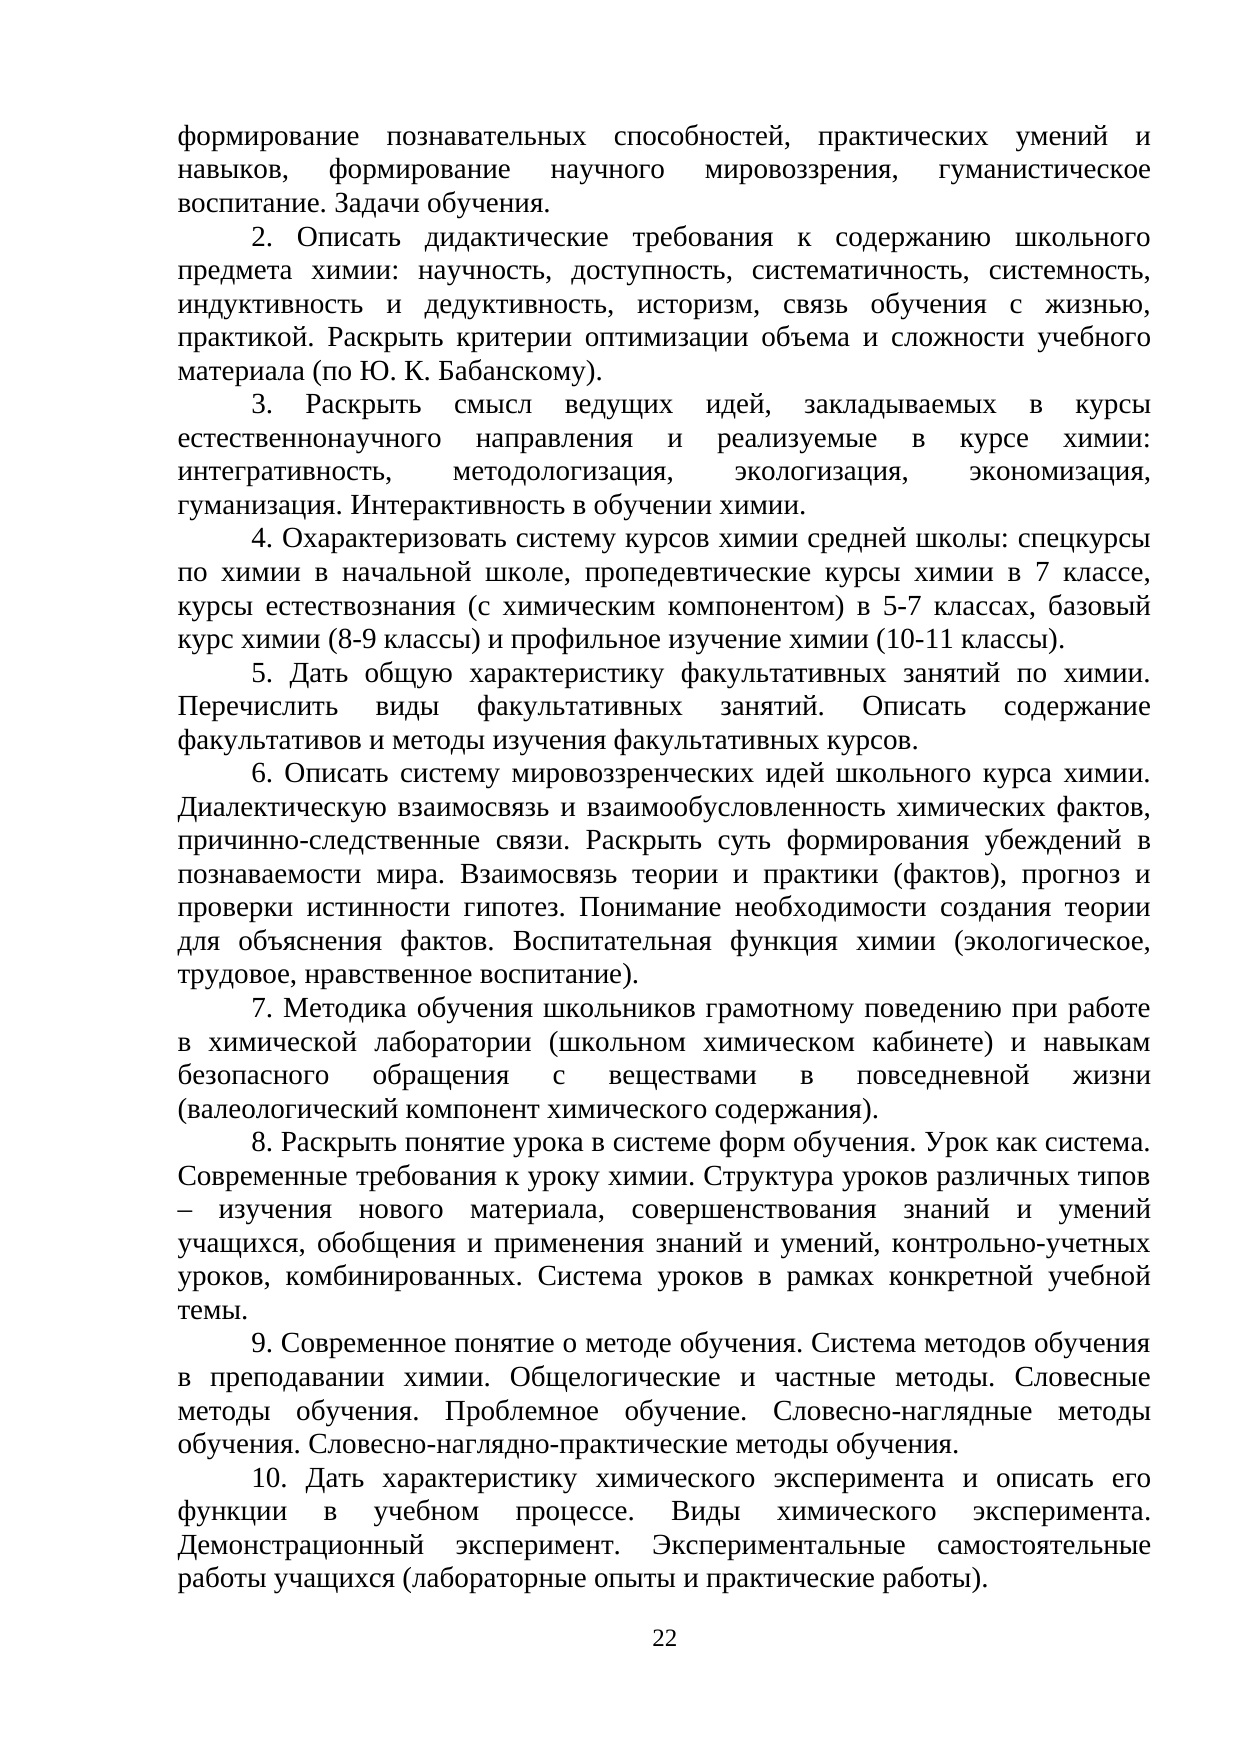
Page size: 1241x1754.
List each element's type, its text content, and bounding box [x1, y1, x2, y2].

text 5. Дать общую характеристику факультативных занятий по химии. Перечислить виды факультативных занятий. Описать содержание факультативов и методы изучения факультативных курсов. [177, 655, 1152, 755]
text 8. Раскрыть понятие урока в системе форм обучения. Урок как система. Современные требования к уроку химии. Структура уроков различных типов – изучения нового материала, совершенствования знаний и умений учащихся, обобщения и применения знаний и умений, контрольно-учетных уроков, комбинированных. Система уроков в рамках конкретной учебной темы. [177, 1124, 1152, 1326]
text 9. Современное понятие о методе обучения. Система методов обучения в преподавании химии. Общелогические и частные методы. Словесные методы обучения. Проблемное обучение. Словесно-наглядные методы обучения. Словесно-наглядно-практические методы обучения. [177, 1326, 1152, 1460]
text 4. Охарактеризовать систему курсов химии средней школы: спецкурсы по химии в начальной школе, пропедевтические курсы химии в 7 классе, курсы естествознания (с химическим компонентом) в 5-7 классах, базовый курс химии (8-9 классы) и профильное изучение химии (10-11 классы). [177, 521, 1152, 655]
text 10. Дать характеристику химического эксперимента и описать его функции в учебном процессе. Виды химического эксперимента. Демонстрационный эксперимент. Экспериментальные самостоятельные работы учащихся (лабораторные опыты и практические работы). [177, 1460, 1152, 1594]
text 7. Методика обучения школьников грамотному поведению при работе в химической лаборатории (школьном химическом кабинете) и навыкам безопасного обращения с веществами в повседневной жизни (валеологический компонент химического содержания). [177, 990, 1152, 1124]
text 2. Описать дидактические требования к содержанию школьного предмета химии: научность, доступность, систематичность, системность, индуктивность и дедуктивность, историзм, связь обучения с жизнью, практикой. Раскрыть критерии оптимизации объема и сложности учебного материала (по Ю. К. Бабанскому). [177, 219, 1152, 386]
text 6. Описать систему мировоззренческих идей школьного курса химии. Диалектическую взаимосвязь и взаимообусловленность химических фактов, причинно-следственные связи. Раскрыть суть формирования убеждений в познаваемости мира. Взаимосвязь теории и практики (фактов), прогноз и проверки истинности гипотез. Понимание необходимости создания теории для объяснения фактов. Воспитательная функция химии (экологическое, трудовое, нравственное воспитание). [177, 755, 1152, 990]
text 3. Раскрыть смысл ведущих идей, закладываемых в курсы естественнонаучного направления и реализуемые в курсе химии: интегративность, методологизация, экологизация, экономизация, гуманизация. Интерактивность в обучении химии. [177, 386, 1152, 521]
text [177, 118, 1152, 219]
